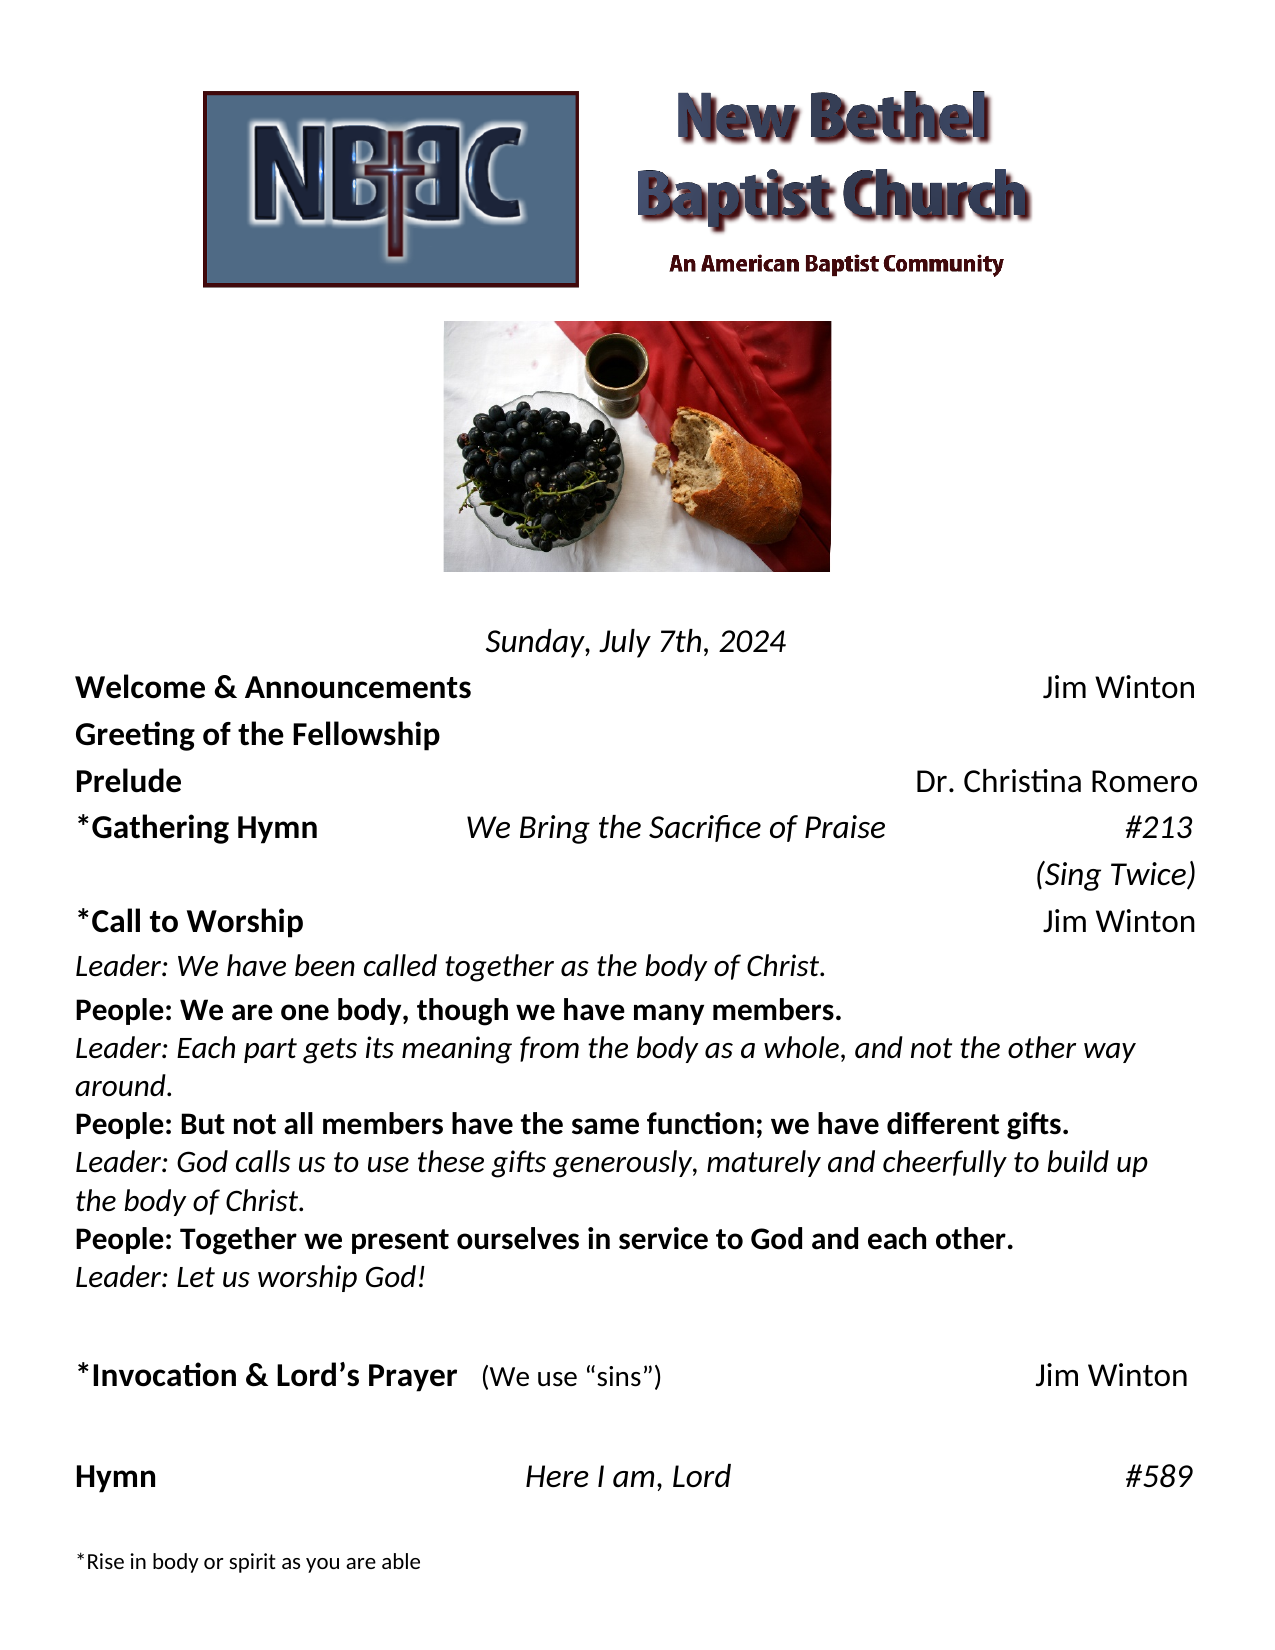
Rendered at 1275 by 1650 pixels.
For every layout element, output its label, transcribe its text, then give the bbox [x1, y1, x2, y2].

text Sunday, July 7th, 2024 [75, 620, 1200, 661]
picture [443, 321, 832, 572]
text People: We are one body, though we have many members. [75, 990, 1200, 1028]
text Hymn Here I am, Lord #589 [75, 1455, 1200, 1496]
text Leader: Each part gets its meaning from the body as a whole, and not the other way around. [75, 1028, 1200, 1104]
text Welcome & Announcements Jim Winton [75, 666, 1200, 707]
text People: Together we present ourselves in service to God and each other. [75, 1219, 1200, 1257]
text *Invocation & Lord’s Prayer (We use “sins”) Jim Winton [75, 1353, 1200, 1394]
picture [182, 75, 1093, 303]
text *Call to Worship Jim Winton Leader: We have been called together as the body of Christ. [75, 900, 1200, 984]
text Prelude Dr. Christina Romero [75, 760, 1200, 800]
text Leader: God calls us to use these gifts generously, maturely and cheerfully to build up the body of Christ. [75, 1143, 1200, 1219]
text *Gathering Hymn We Bring the Sacrifice of Praise #213 [75, 806, 1200, 847]
text People: But not all members have the same function; we have different gifts. [75, 1104, 1200, 1143]
text (Sing Twice) [75, 853, 1200, 894]
text Leader: Let us worship God! [75, 1257, 1200, 1295]
text Greeting of the Fellowship [75, 713, 1200, 754]
